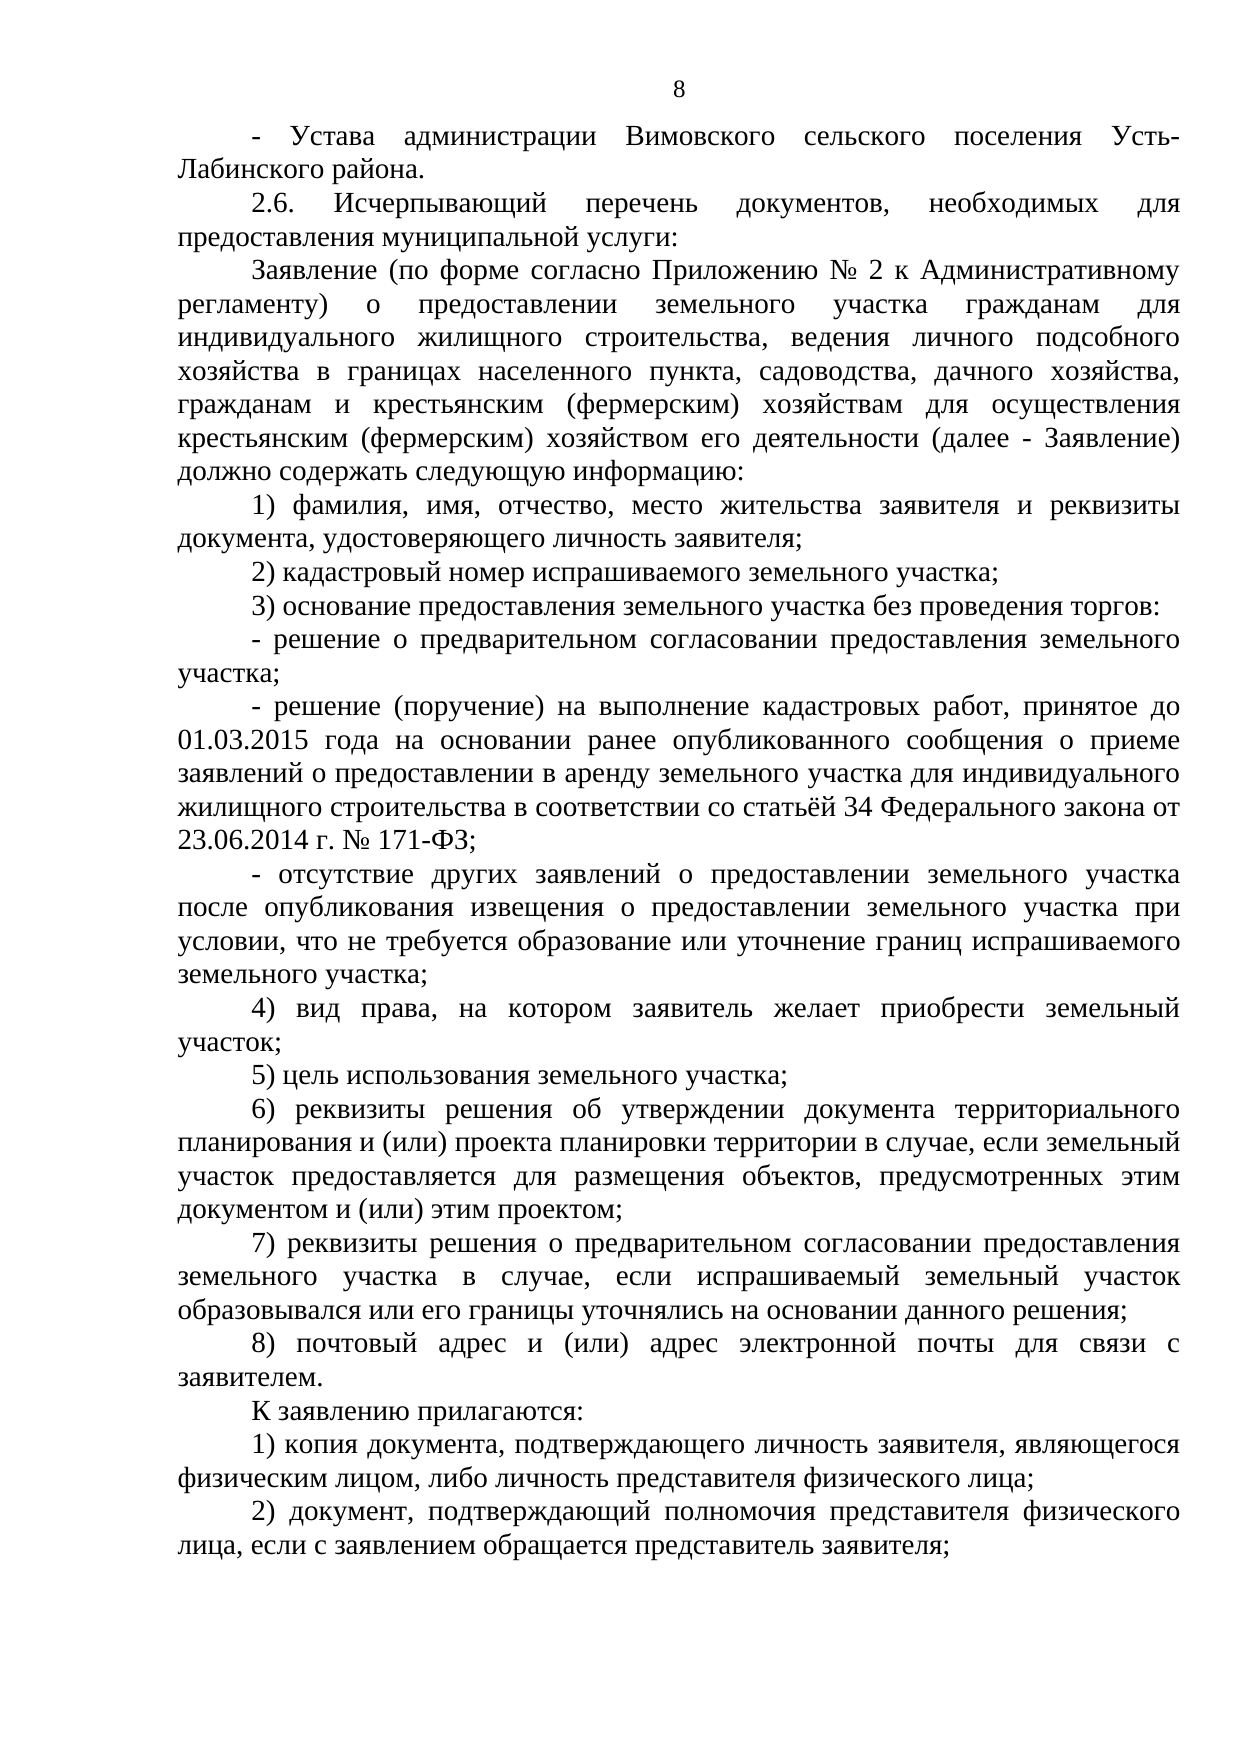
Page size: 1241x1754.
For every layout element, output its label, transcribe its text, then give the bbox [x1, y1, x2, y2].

text 5) цель использования земельного участка; [177, 1057, 1181, 1091]
text - решение (поручение) на выполнение кадастровых работ, принятое до 01.03.2015 года на основании ранее опубликованного сообщения о приеме заявлений о предоставлении в аренду земельного участка для индивидуального жилищного строительства в соответствии со статьёй 34 Федерального закона от 23.06.2014 г. № 171-ФЗ; [177, 688, 1181, 856]
text 2) документ, подтверждающий полномочия представителя физического лица, если с заявлением обращается представитель заявителя; [177, 1493, 1181, 1560]
text К заявлению прилагаются: [177, 1393, 1181, 1426]
text 4) вид права, на котором заявитель желает приобрести земельный участок; [177, 990, 1181, 1057]
text 3) основание предоставления земельного участка без проведения торгов: [177, 588, 1181, 621]
text - решение о предварительном согласовании предоставления земельного участка; [177, 621, 1181, 688]
text 8) почтовый адрес и (или) адрес электронной почты для связи с заявителем. [177, 1326, 1181, 1393]
text - отсутствие других заявлений о предоставлении земельного участка после опубликования извещения о предоставлении земельного участка при условии, что не требуется образование или уточнение границ испрашиваемого земельного участка; [177, 856, 1181, 990]
text 7) реквизиты решения о предварительном согласовании предоставления земельного участка в случае, если испрашиваемый земельный участок образовывался или его границы уточнялись на основании данного решения; [177, 1225, 1181, 1326]
text - Устава администрации Вимовского сельского поселения Усть-Лабинского района. [177, 118, 1181, 185]
text 6) реквизиты решения об утверждении документа территориального планирования и (или) проекта планировки территории в случае, если земельный участок предоставляется для размещения объектов, предусмотренных этим документом и (или) этим проектом; [177, 1091, 1181, 1225]
text 1) копия документа, подтверждающего личность заявителя, являющегося физическим лицом, либо личность представителя физического лица; [177, 1426, 1181, 1493]
text 1) фамилия, имя, отчество, место жительства заявителя и реквизиты документа, удостоверяющего личность заявителя; [177, 487, 1181, 554]
text Заявление (по форме согласно Приложению № 2 к Административному регламенту) о предоставлении земельного участка гражданам для индивидуального жилищного строительства, ведения личного подсобного хозяйства в границах населенного пункта, садоводства, дачного хозяйства, гражданам и крестьянским (фермерским) хозяйствам для осуществления крестьянским (фермерским) хозяйством его деятельности (далее - Заявление) должно содержать следующую информацию: [177, 252, 1181, 487]
text 2) кадастровый номер испрашиваемого земельного участка; [177, 554, 1181, 588]
text 2.6. Исчерпывающий перечень документов, необходимых для предоставления муниципальной услуги: [177, 185, 1181, 252]
